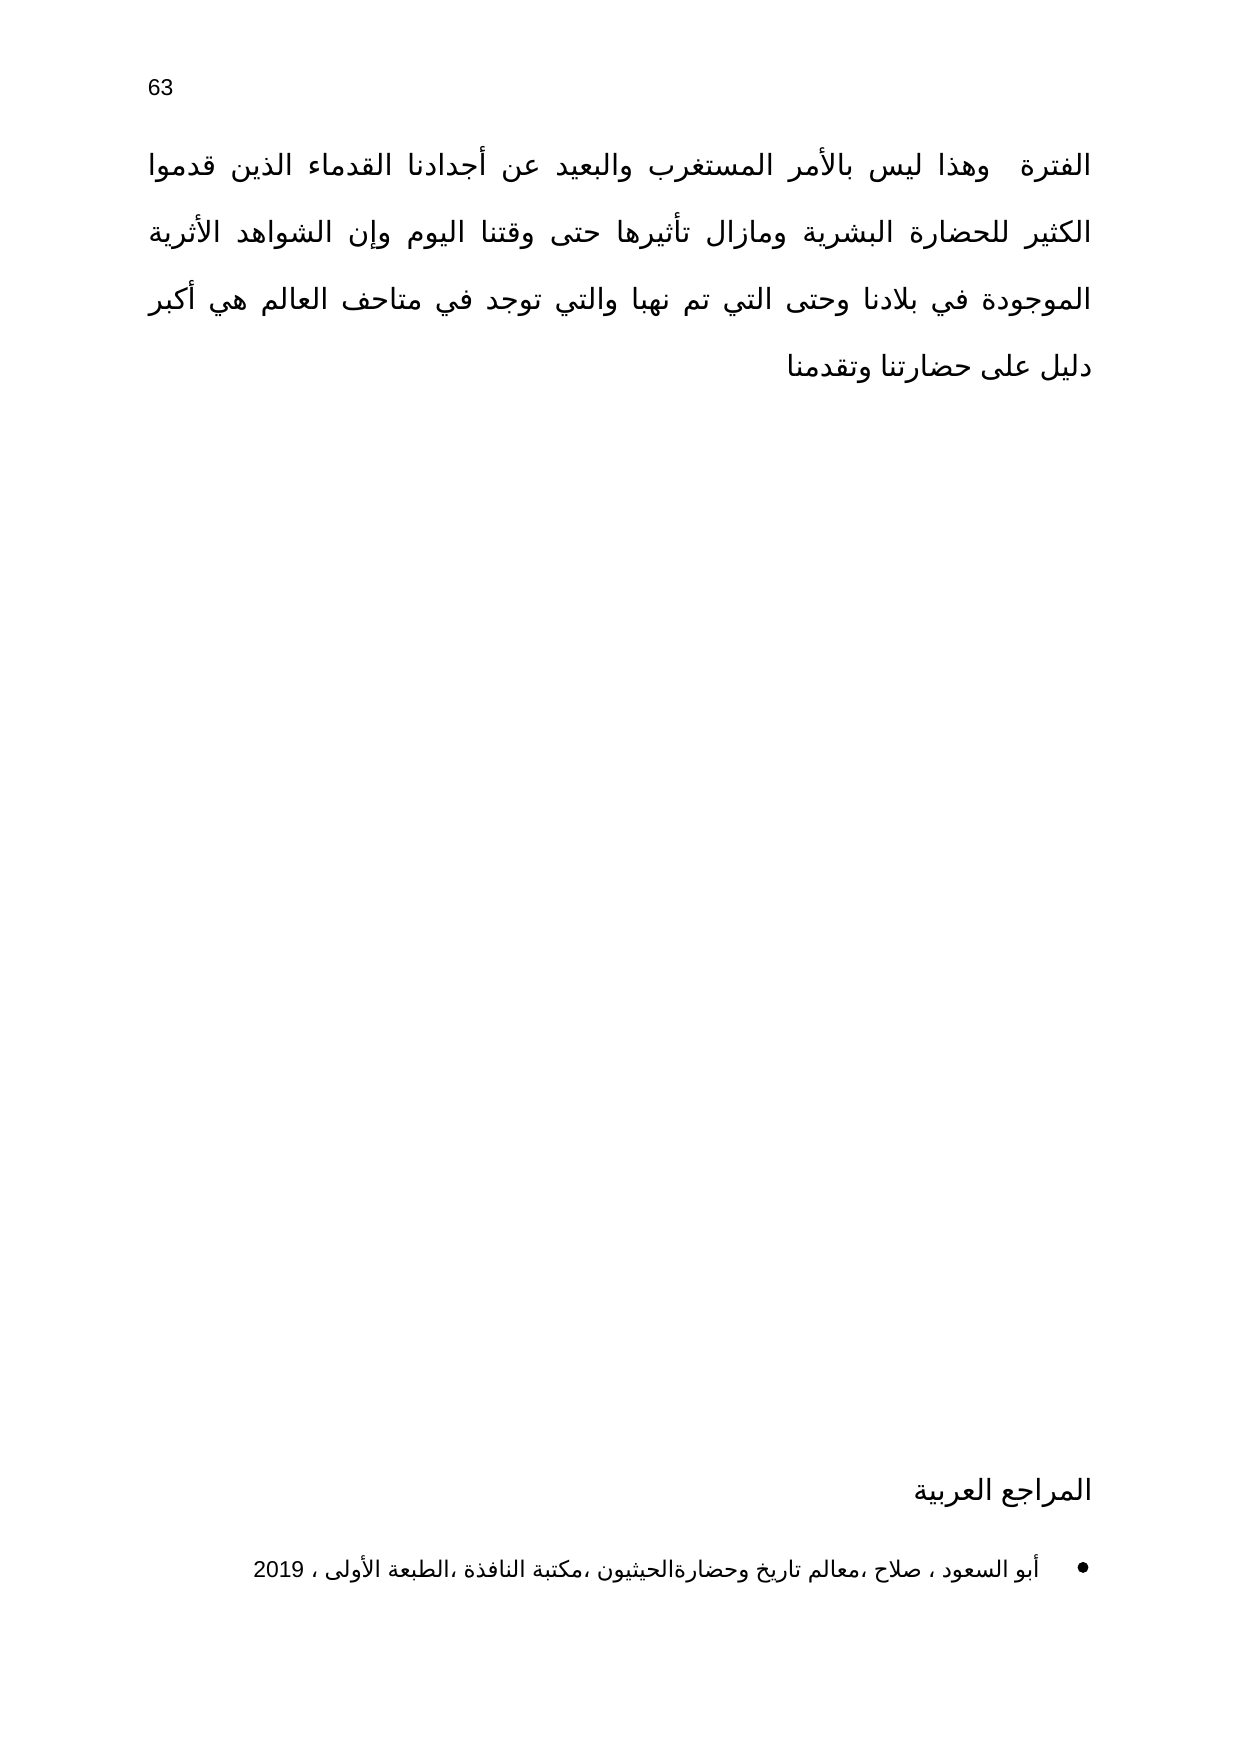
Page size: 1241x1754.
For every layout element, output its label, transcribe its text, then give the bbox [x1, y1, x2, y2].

list أبو السعود ، صلاح ،معالم تاريخ وحضارةالحيثيون ،مكتبة النافذة ،الطبعة الأولى ، 2019 [148, 1556, 1078, 1584]
text المراجع العربية [148, 1472, 1092, 1506]
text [148, 148, 1092, 382]
